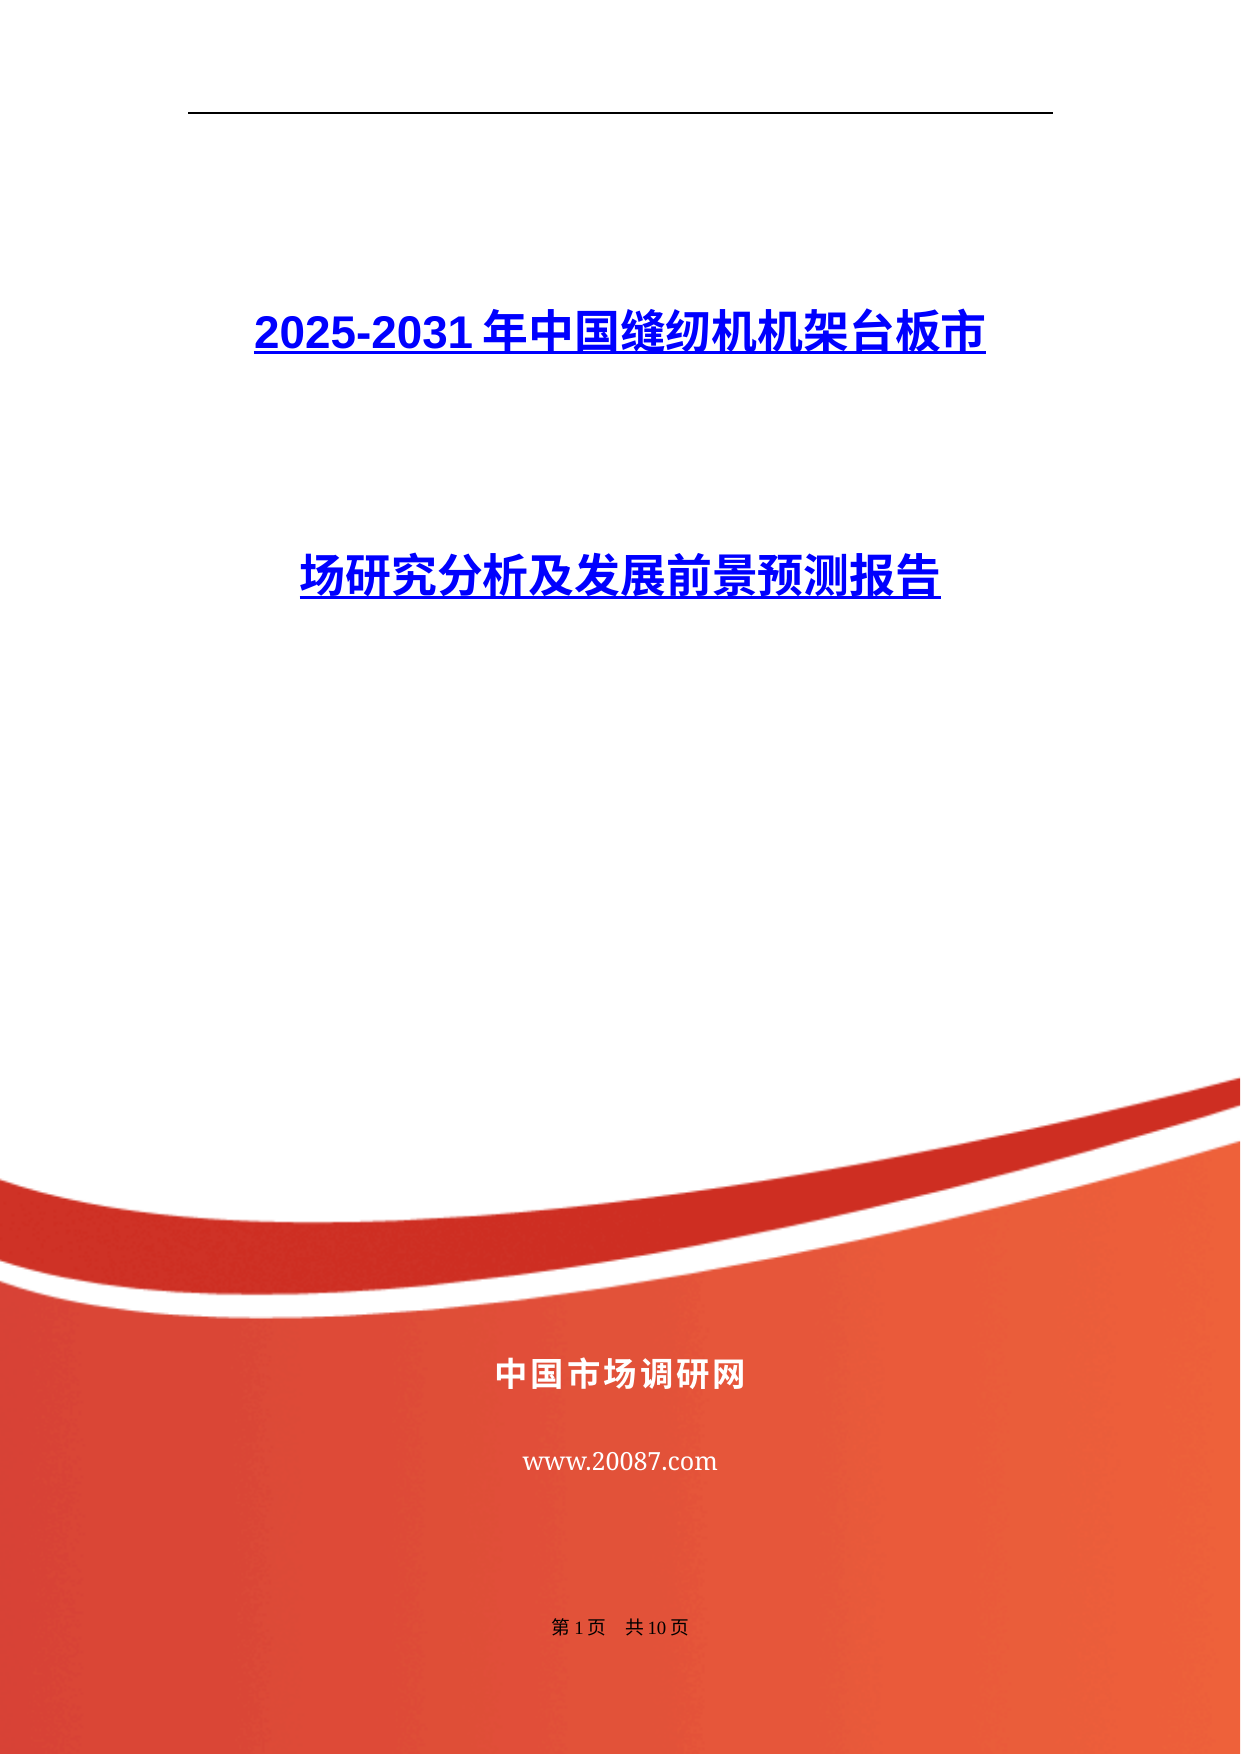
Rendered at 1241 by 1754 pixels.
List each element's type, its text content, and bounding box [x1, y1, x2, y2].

text www.20087.com [187, 1428, 1053, 1493]
table_header 2025-2031年中国缝纫机机架台板市场研究分析及发展前景预测报告 [188, 207, 1053, 773]
subtitle 中国市场调研网 [187, 1339, 1053, 1404]
picture [0, 1006, 1241, 1754]
